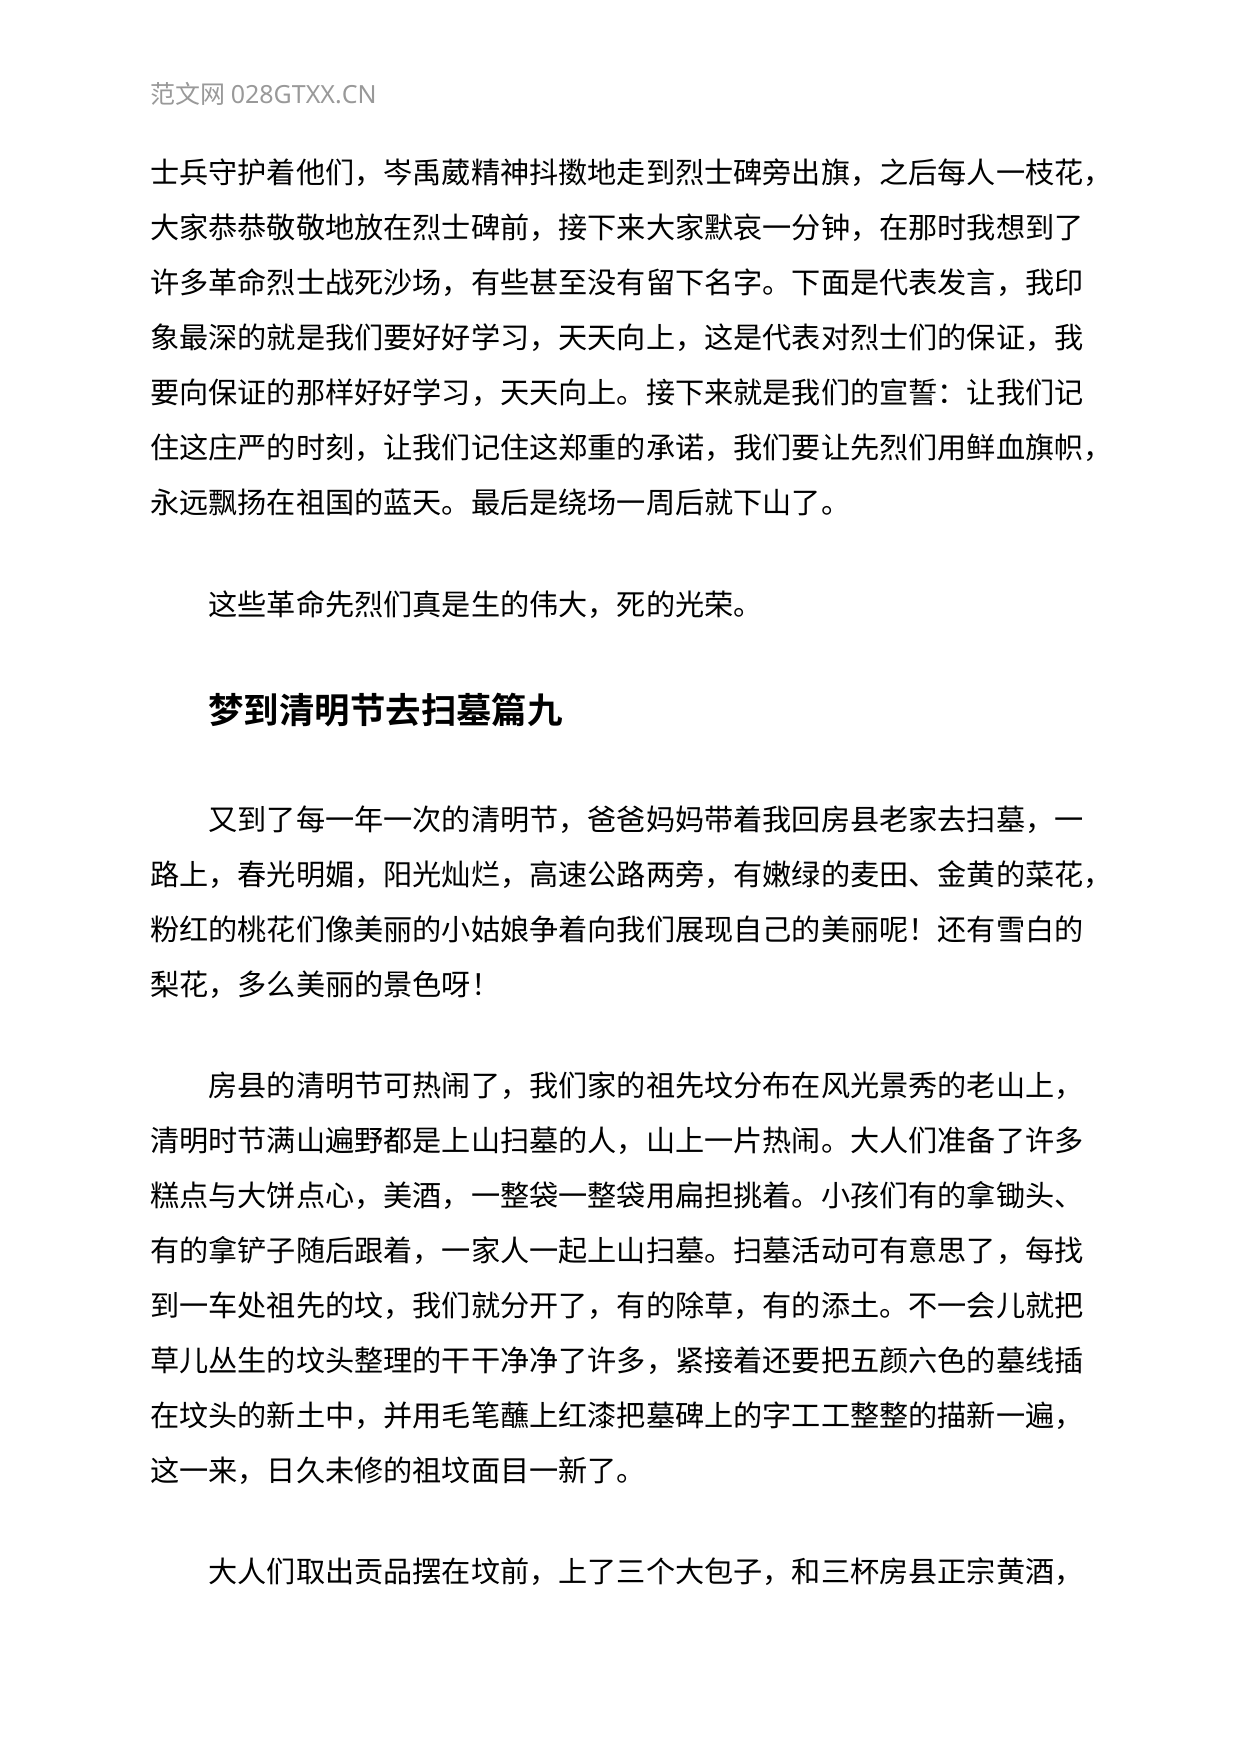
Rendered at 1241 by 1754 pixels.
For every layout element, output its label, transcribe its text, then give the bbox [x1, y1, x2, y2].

text 房县的清明节可热闹了，我们家的祖先坟分布在风光景秀的老山上，清明时节满山遍野都是上山扫墓的人，山上一片热闹。大人们准备了许多糕点与大饼点心，美酒，一整袋一整袋用扁担挑着。小孩们有的拿锄头、有的拿铲子随后跟着，一家人一起上山扫墓。扫墓活动可有意思了，每找到一车处祖先的坟，我们就分开了，有的除草，有的添土。不一会儿就把草儿丛生的坟头整理的干干净净了许多，紧接着还要把五颜六色的墓线插在坟头的新土中，并用毛笔蘸上红漆把墓碑上的字工工整整的描新一遍，这一来，日久未修的祖坟面目一新了。 [150, 1063, 1090, 1489]
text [150, 1549, 1090, 1591]
text 又到了每一年一次的清明节，爸爸妈妈带着我回房县老家去扫墓，一路上，春光明媚，阳光灿烂，高速公路两旁，有嫩绿的麦田、金黄的菜花，粉红的桃花们像美丽的小姑娘争着向我们展现自己的美丽呢！还有雪白的梨花，多么美丽的景色呀！ [150, 796, 1090, 1003]
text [150, 150, 1090, 522]
text 梦到清明节去扫墓篇九 [150, 683, 1090, 734]
text 这些革命先烈们真是生的伟大，死的光荣。 [150, 581, 1090, 623]
